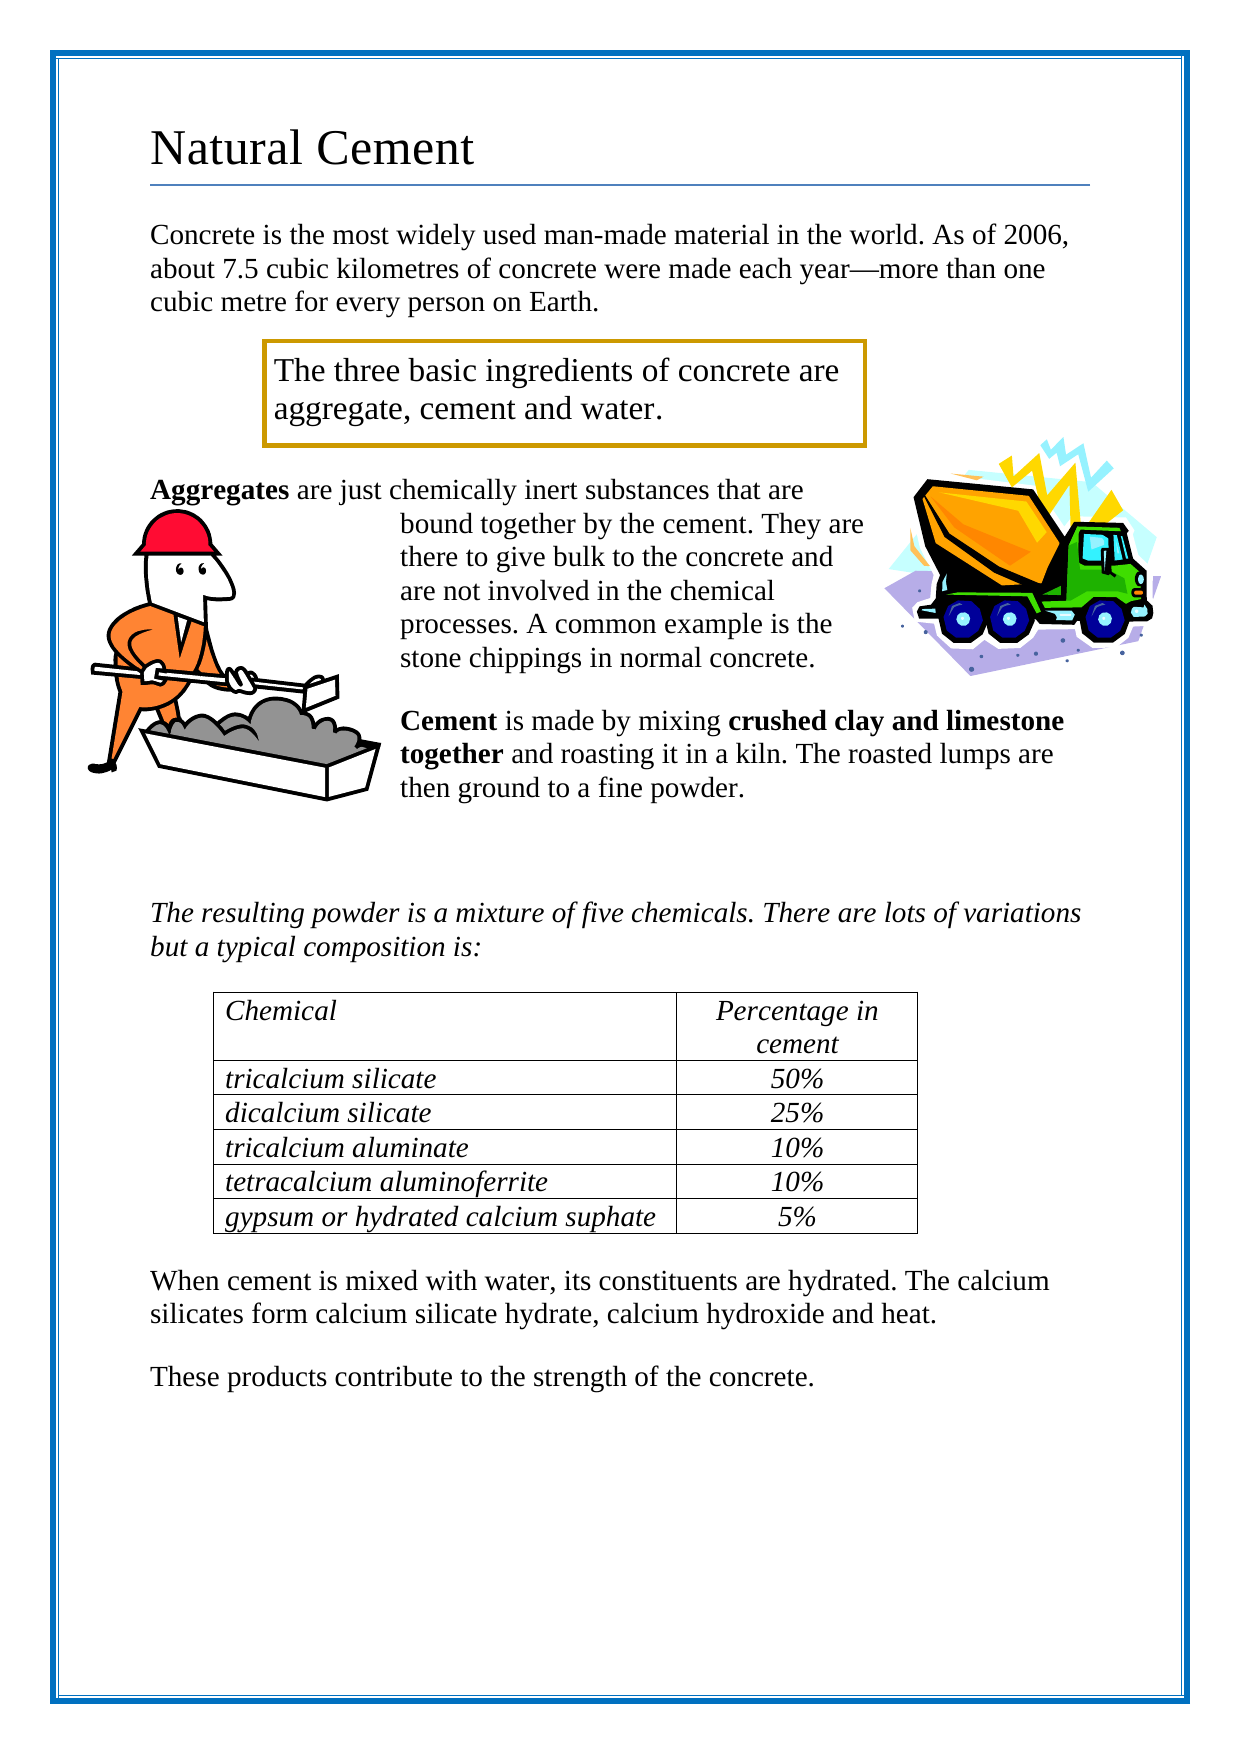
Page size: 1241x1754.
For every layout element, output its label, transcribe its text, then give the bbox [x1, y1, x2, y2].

table_header Chemical [214, 993, 676, 1060]
table_cell tricalcium aluminate [214, 1130, 676, 1163]
table_cell 25% [677, 1095, 917, 1129]
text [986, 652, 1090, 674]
text Cement is made by mixing crushed clay and limestone together and roasting it in a kiln. The roasted lumps are then ground to a fine powder. [150, 703, 1090, 803]
text Aggregates are just chemically inert substances that are bound together by the cement. They are there to give bulk to the concrete and are not involved in the chemical processes. A common example is the stone chippings in normal concrete. [150, 472, 967, 674]
text These products contribute to the strength of the concrete. [150, 1359, 1090, 1393]
text When cement is mixed with water, its constituents are hydrated. The calcium silicates form calcium silicate hydrate, calcium hydroxide and heat. [150, 1263, 1090, 1330]
text Concrete is the most widely used man-made material in the world. As of 2006, about 7.5 cubic kilometres of concrete were made each year—more than one cubic metre for every person on Earth. [150, 217, 1090, 318]
table_cell tetracalcium aluminoferrite [214, 1165, 676, 1198]
table_cell 10% [677, 1130, 917, 1163]
table_cell 50% [677, 1061, 917, 1094]
table_cell tricalcium silicate [214, 1061, 676, 1094]
title Natural Cement [150, 118, 1090, 184]
table_cell 5% [677, 1199, 917, 1233]
table_cell 10% [677, 1165, 917, 1198]
table_cell dicalcium silicate [214, 1095, 676, 1129]
table_cell gypsum or hydrated calcium suphate [214, 1199, 676, 1233]
table_header Percentage in cement [677, 993, 917, 1060]
text The resulting powder is a mixture of five chemicals. There are lots of variations but a typical composition is: [150, 895, 1090, 962]
